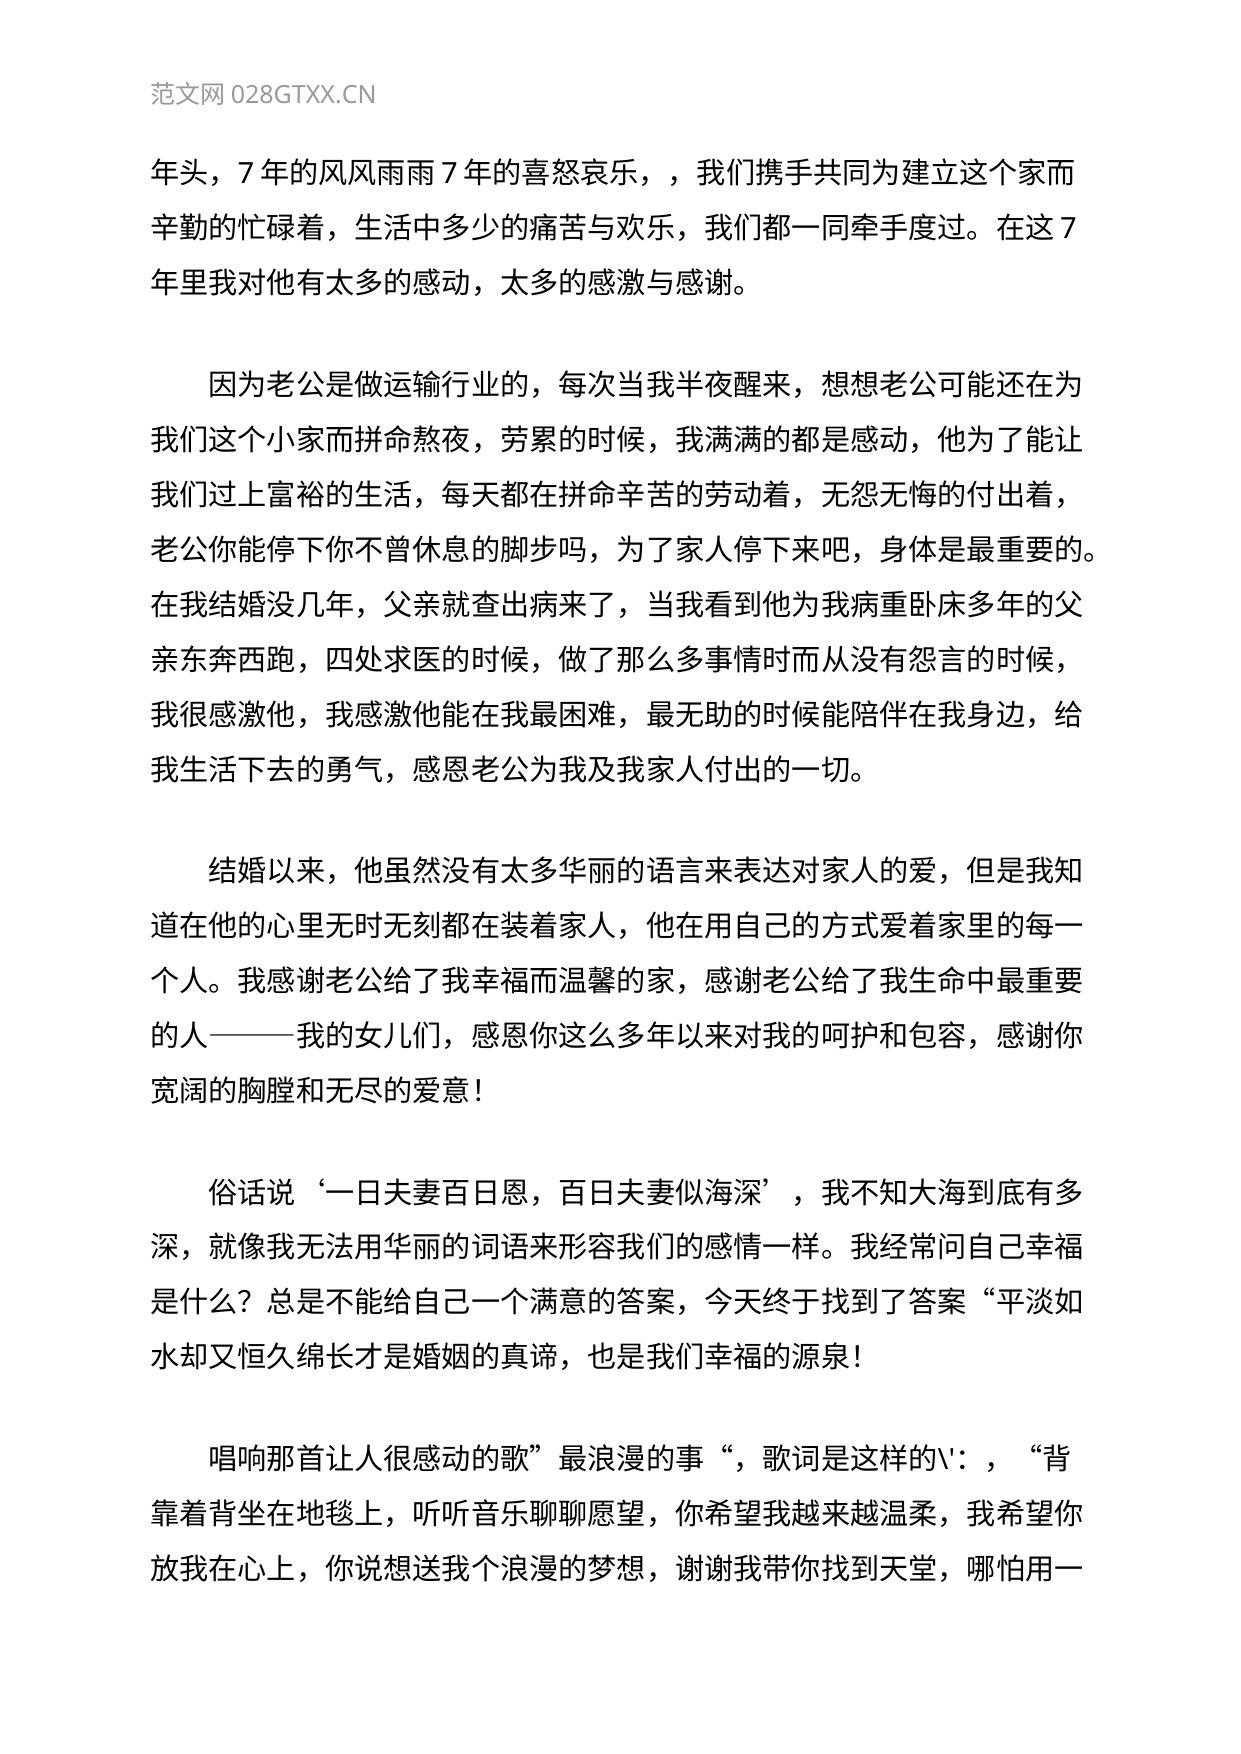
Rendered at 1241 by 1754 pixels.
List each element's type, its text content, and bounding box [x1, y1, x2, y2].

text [150, 150, 1090, 302]
text 结婚以来，他虽然没有太多华丽的语言来表达对家人的爱，但是我知道在他的心里无时无刻都在装着家人，他在用自己的方式爱着家里的每一个人。我感谢老公给了我幸福而温馨的家，感谢老公给了我生命中最重要的人———我的女儿们，感恩你这么多年以来对我的呵护和包容，感谢你宽阔的胸膛和无尽的爱意！ [150, 848, 1090, 1110]
text 因为老公是做运输行业的，每次当我半夜醒来，想想老公可能还在为我们这个小家而拼命熬夜，劳累的时候，我满满的都是感动，他为了能让我们过上富裕的生活，每天都在拼命辛苦的劳动着，无怨无悔的付出着，老公你能停下你不曾休息的脚步吗，为了家人停下来吧，身体是最重要的。在我结婚没几年，父亲就查出病来了，当我看到他为我病重卧床多年的父亲东奔西跑，四处求医的时候，做了那么多事情时而从没有怨言的时候，我很感激他，我感激他能在我最困难，最无助的时候能陪伴在我身边，给我生活下去的勇气，感恩老公为我及我家人付出的一切。 [150, 362, 1090, 788]
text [150, 1436, 1090, 1588]
text 俗话说‘一日夫妻百日恩，百日夫妻似海深’，我不知大海到底有多深，就像我无法用华丽的词语来形容我们的感情一样。我经常问自己幸福是什么？总是不能给自己一个满意的答案，今天终于找到了答案“平淡如水却又恒久绵长才是婚姻的真谛，也是我们幸福的源泉！ [150, 1169, 1090, 1376]
